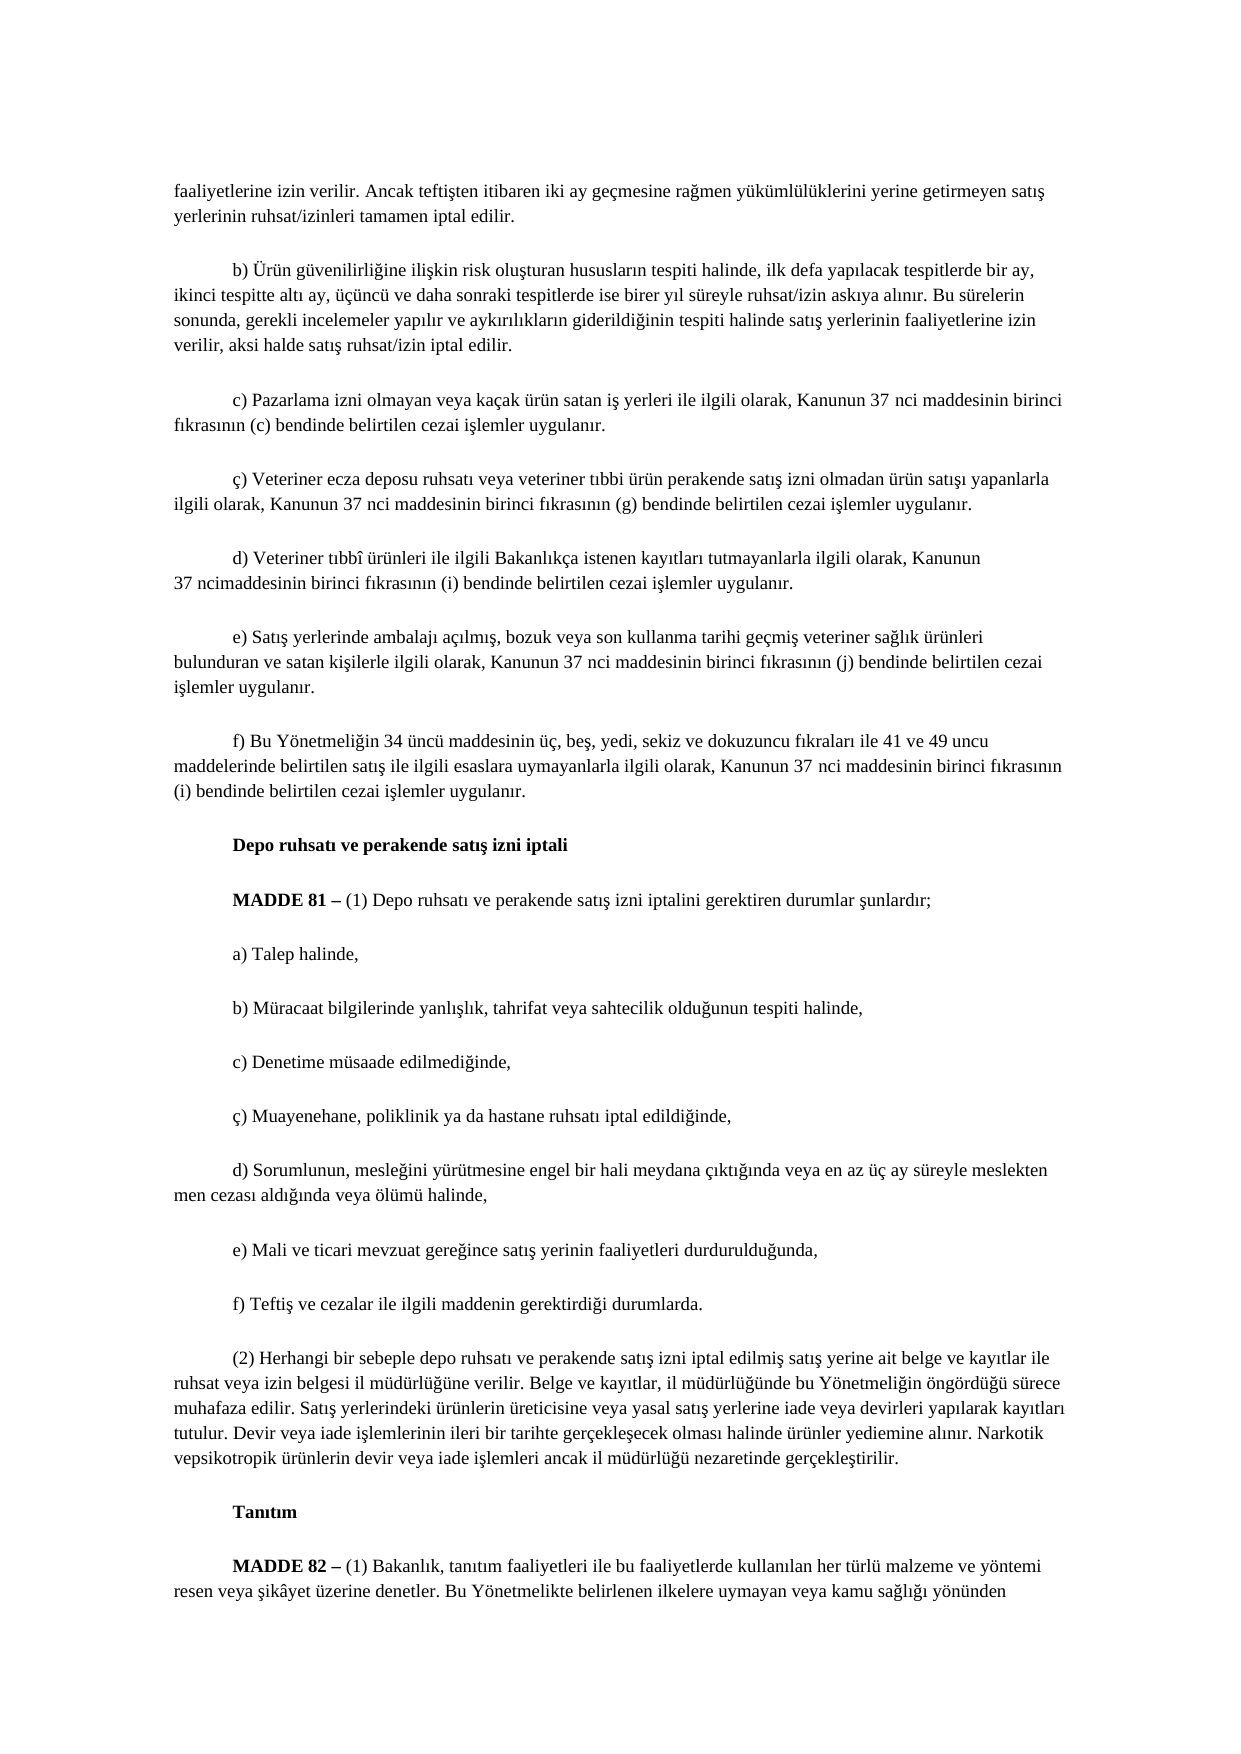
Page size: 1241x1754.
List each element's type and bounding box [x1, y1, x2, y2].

table_header [146, 148, 1094, 1602]
